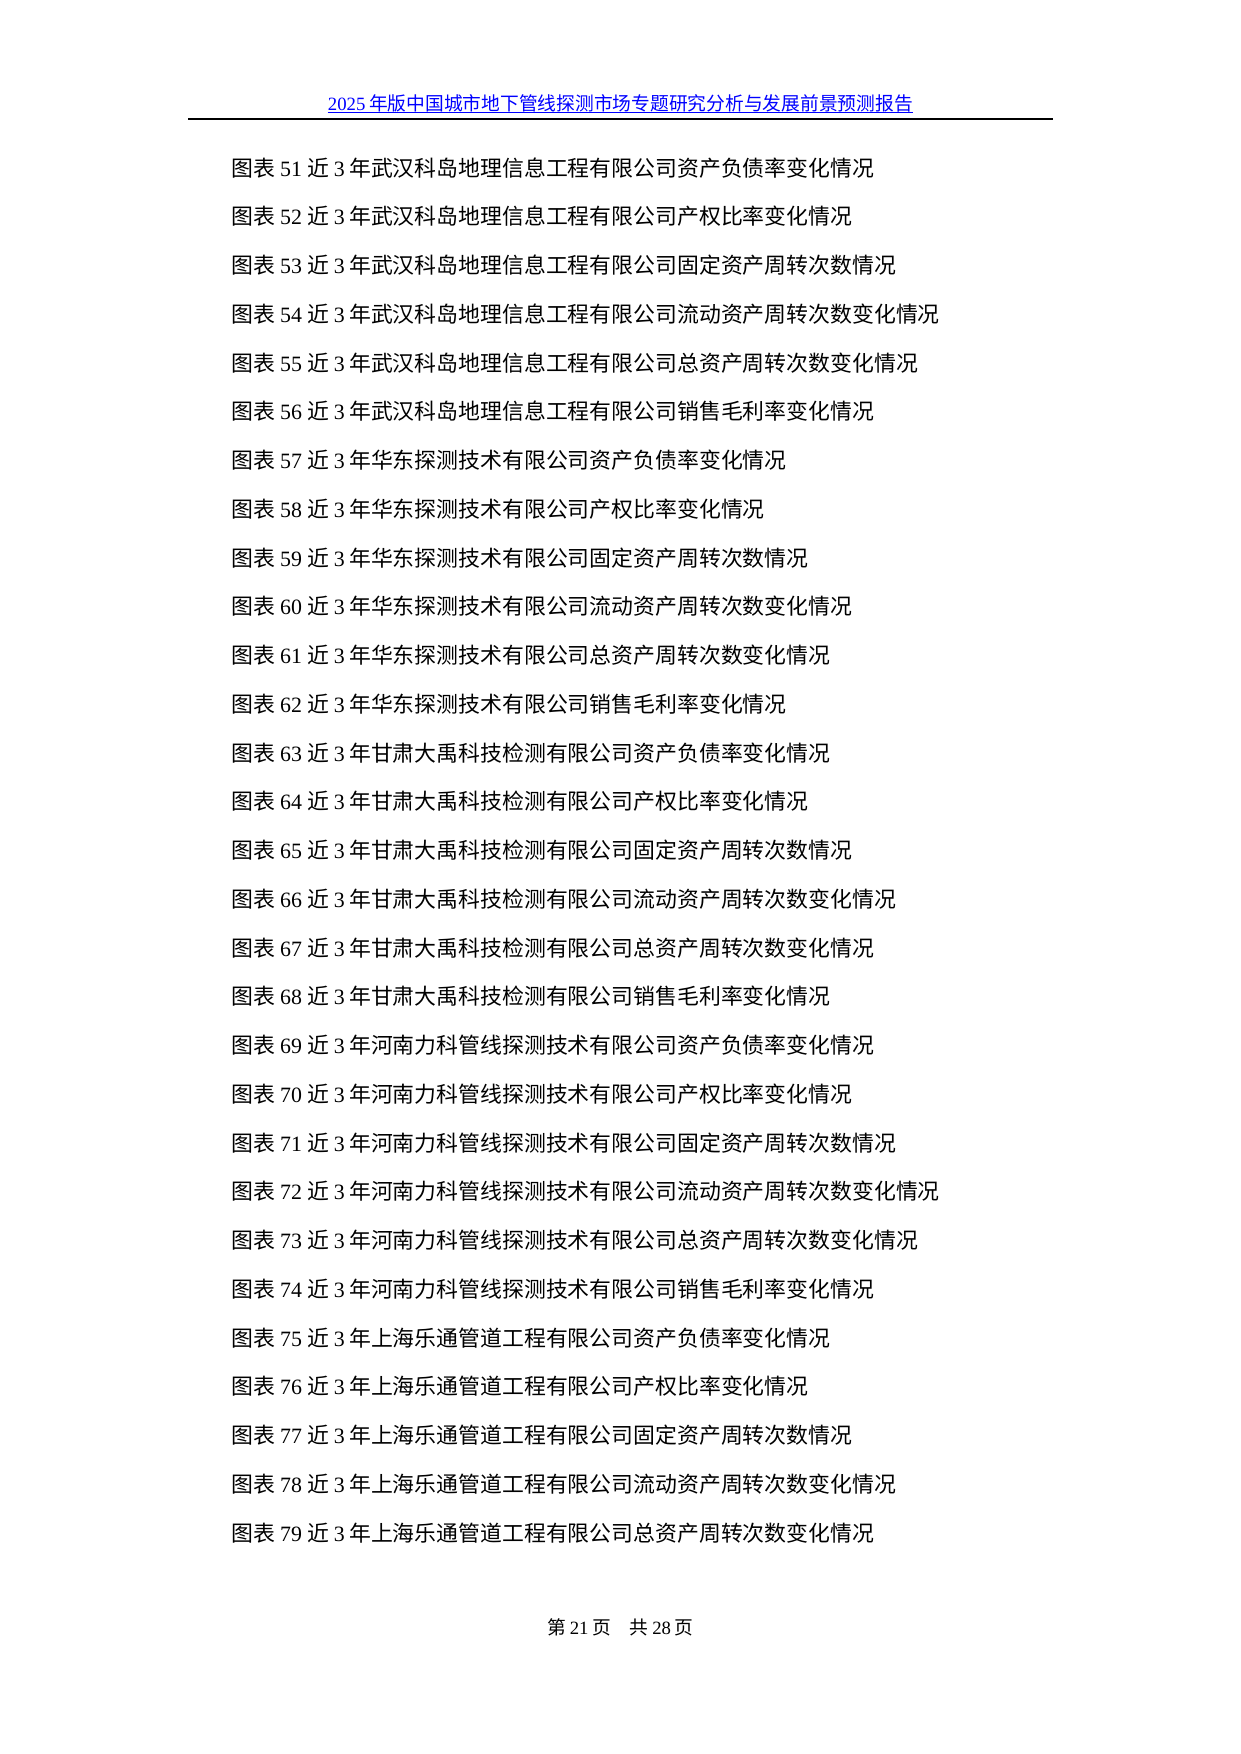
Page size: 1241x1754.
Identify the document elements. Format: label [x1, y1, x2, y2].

text [187, 150, 1053, 1548]
